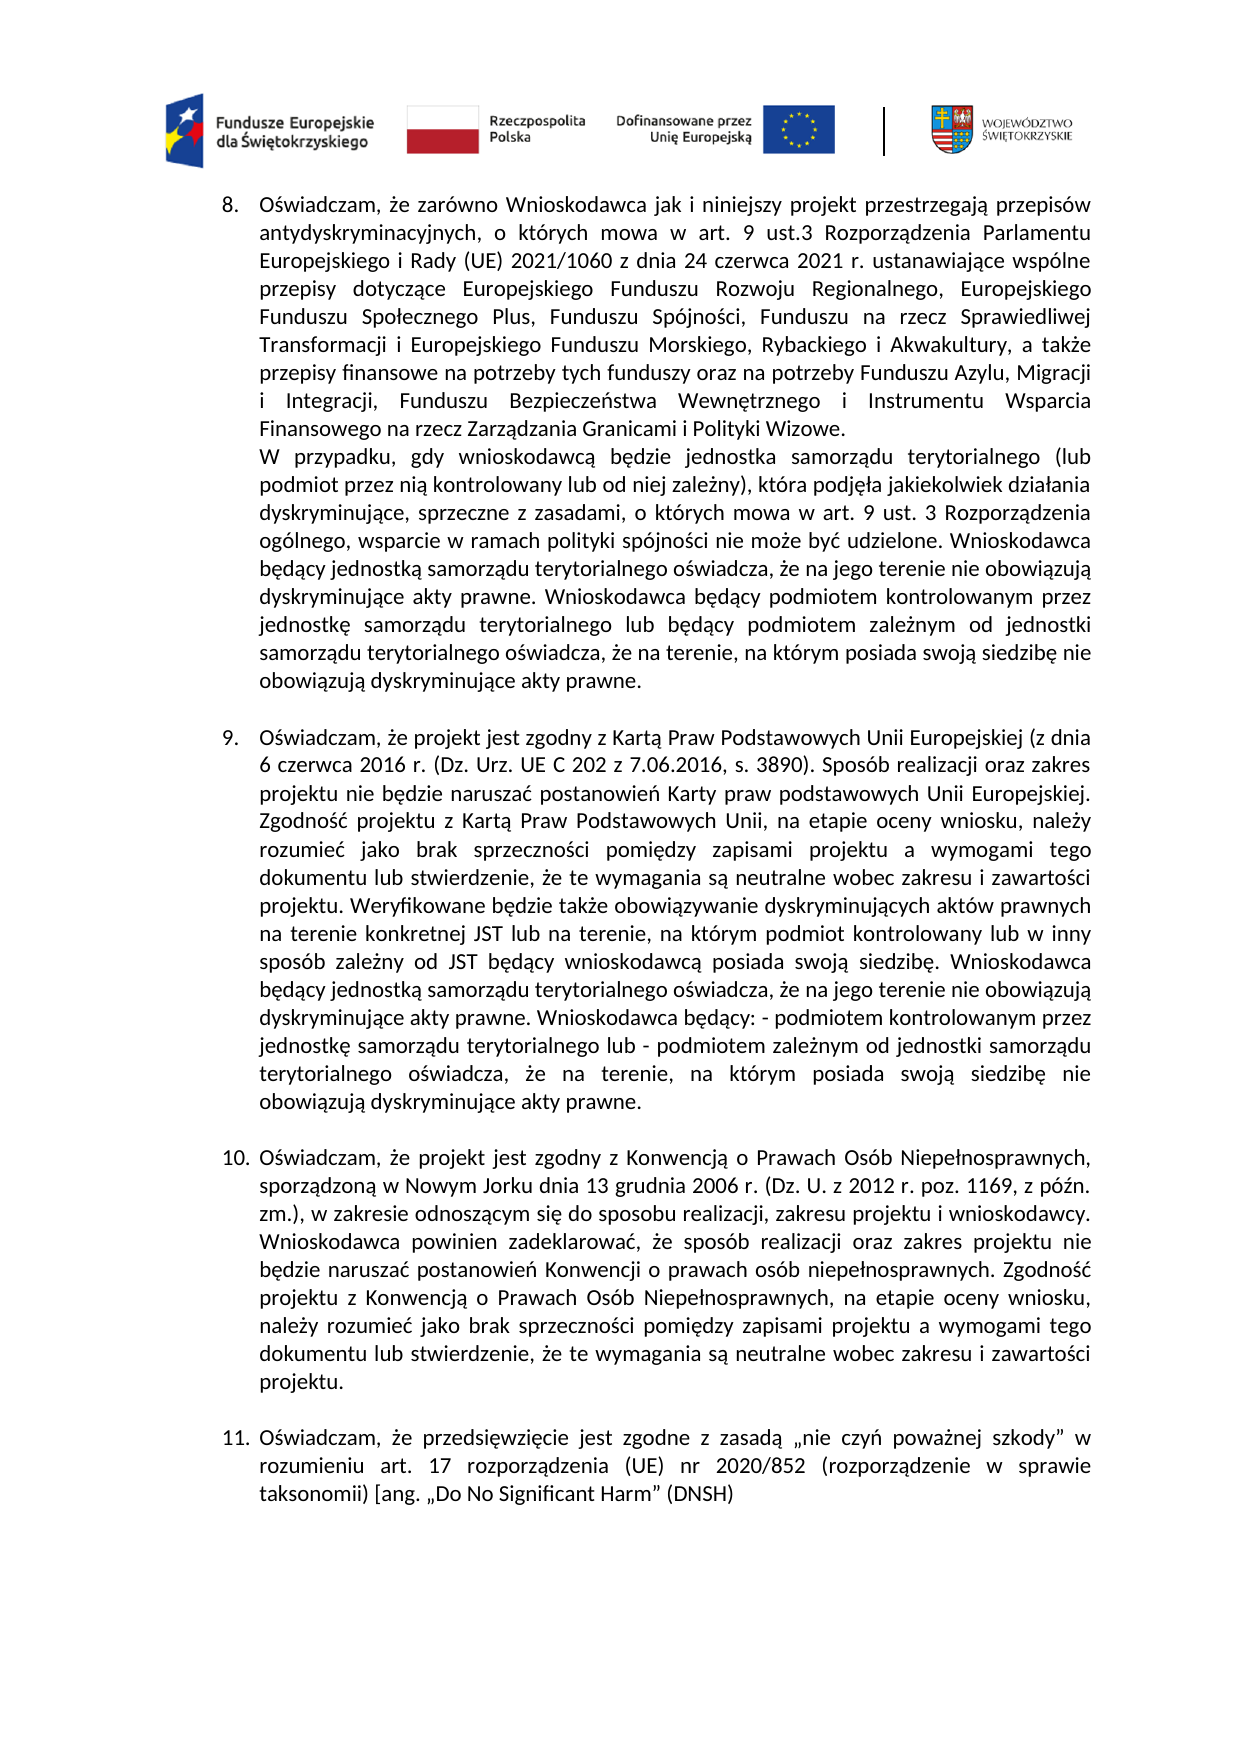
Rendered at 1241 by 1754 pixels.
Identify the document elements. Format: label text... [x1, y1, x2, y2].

list Oświadczam, że przedsięwzięcie jest zgodne z zasadą „nie czyń poważnej szkody” w rozumieniu art. 17 rozporządzenia (UE) nr 2020/852 (rozporządzenie w sprawie taksonomii) [ang. „Do No Significant Harm” (DNSH) [222, 1423, 1093, 1507]
list Oświadczam, że zarówno Wnioskodawca jak i niniejszy projekt przestrzegają przepisów antydyskryminacyjnych, o których mowa w art. 9 ust.3 Rozporządzenia Parlamentu Europejskiego i Rady (UE) 2021/1060 z dnia 24 czerwca 2021 r. ustanawiające wspólne przepisy dotyczące Europejskiego Funduszu Rozwoju Regionalnego, Europejskiego Funduszu Społecznego Plus, Funduszu Spójności, Funduszu na rzecz Sprawiedliwej Transformacji i Europejskiego Funduszu Morskiego, Rybackiego i Akwakultury, a także przepisy finansowe na potrzeby tych funduszy oraz na potrzeby Funduszu Azylu, Migracji i Integracji, Funduszu Bezpieczeństwa Wewnętrznego i Instrumentu Wsparcia Finansowego na rzecz Zarządzania Granicami i Polityki Wizowe. [222, 191, 1093, 442]
text W przypadku, gdy wnioskodawcą będzie jednostka samorządu terytorialnego (lub podmiot przez nią kontrolowany lub od niej zależny), która podjęła jakiekolwiek działania dyskryminujące, sprzeczne z zasadami, o których mowa w art. 9 ust. 3 Rozporządzenia ogólnego, wsparcie w ramach polityki spójności nie może być udzielone. Wnioskodawca będący jednostką samorządu terytorialnego oświadcza, że na jego terenie nie obowiązują dyskryminujące akty prawne. Wnioskodawca będący podmiotem kontrolowanym przez jednostkę samorządu terytorialnego lub będący podmiotem zależnym od jednostki samorządu terytorialnego oświadcza, że na terenie, na którym posiada swoją siedzibę nie obowiązują dyskryminujące akty prawne. [259, 442, 1093, 694]
picture [147, 73, 1093, 191]
list Oświadczam, że projekt jest zgodny z Kartą Praw Podstawowych Unii Europejskiej (z dnia 6 czerwca 2016 r. (Dz. Urz. UE C 202 z 7.06.2016, s. 3890). Sposób realizacji oraz zakres projektu nie będzie naruszać postanowień Karty praw podstawowych Unii Europejskiej. Zgodność projektu z Kartą Praw Podstawowych Unii, na etapie oceny wniosku, należy rozumieć jako brak sprzeczności pomiędzy zapisami projektu a wymogami tego dokumentu lub stwierdzenie, że te wymagania są neutralne wobec zakresu i zawartości projektu. Weryfikowane będzie także obowiązywanie dyskryminujących aktów prawnych na terenie konkretnej JST lub na terenie, na którym podmiot kontrolowany lub w inny sposób zależny od JST będący wnioskodawcą posiada swoją siedzibę. Wnioskodawca będący jednostką samorządu terytorialnego oświadcza, że na jego terenie nie obowiązują dyskryminujące akty prawne. Wnioskodawca będący: - podmiotem kontrolowanym przez jednostkę samorządu terytorialnego lub - podmiotem zależnym od jednostki samorządu terytorialnego oświadcza, że na terenie, na którym posiada swoją siedzibę nie obowiązują dyskryminujące akty prawne. [222, 723, 1093, 1115]
list Oświadczam, że projekt jest zgodny z Konwencją o Prawach Osób Niepełnosprawnych, sporządzoną w Nowym Jorku dnia 13 grudnia 2006 r. (Dz. U. z 2012 r. poz. 1169, z późn. zm.), w zakresie odnoszącym się do sposobu realizacji, zakresu projektu i wnioskodawcy. Wnioskodawca powinien zadeklarować, że sposób realizacji oraz zakres projektu nie będzie naruszać postanowień Konwencji o prawach osób niepełnosprawnych. Zgodność projektu z Konwencją o Prawach Osób Niepełnosprawnych, na etapie oceny wniosku, należy rozumieć jako brak sprzeczności pomiędzy zapisami projektu a wymogami tego dokumentu lub stwierdzenie, że te wymagania są neutralne wobec zakresu i zawartości projektu. [222, 1143, 1093, 1395]
